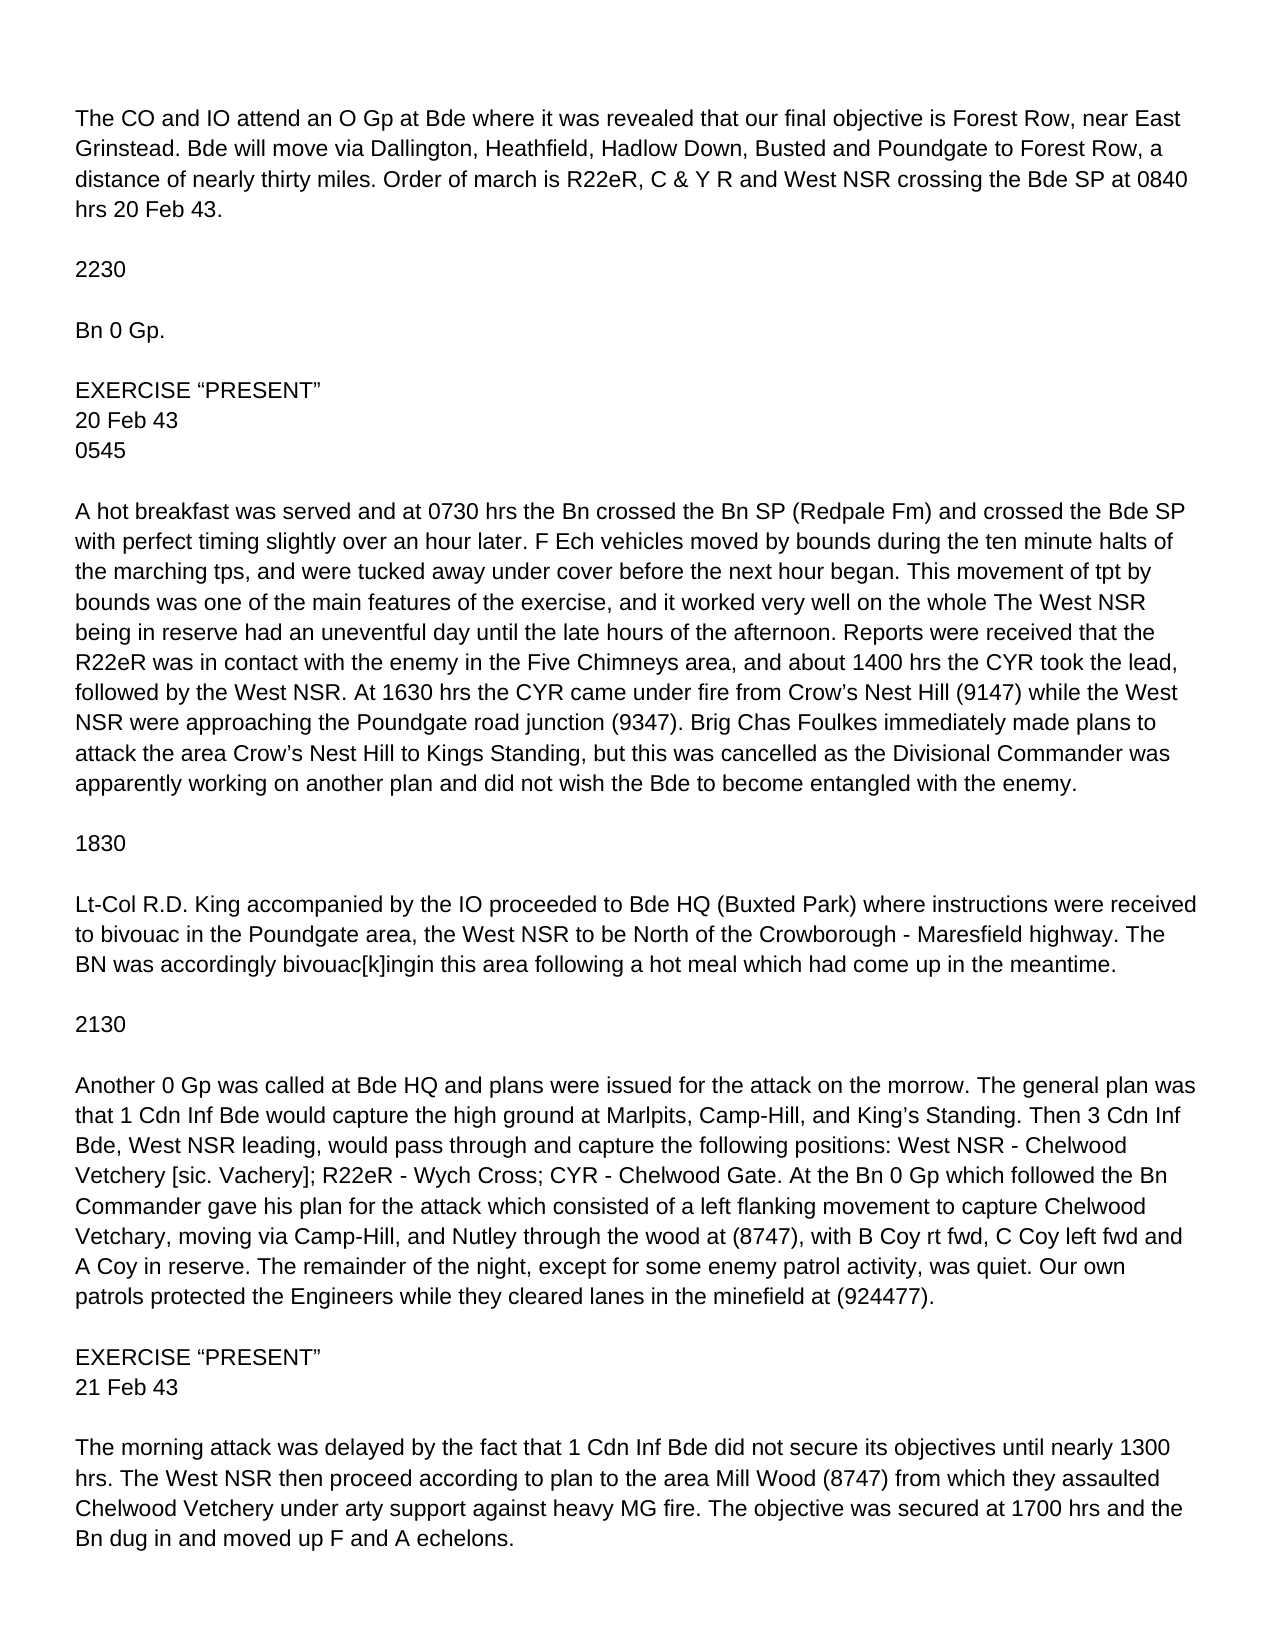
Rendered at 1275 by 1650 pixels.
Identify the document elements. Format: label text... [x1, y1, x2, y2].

text Bn 0 Gp. [75, 317, 1200, 343]
text 21 Feb 43 [75, 1374, 1200, 1400]
text Lt-Col R.D. King accompanied by the IO proceeded to Bde HQ (Buxted Park) where instructions were received to bivouac in the Poundgate area, the West NSR to be North of the Crowborough - Maresfield highway. The BN was accordingly bivouac[k]ingin this area following a hot meal which had come up in the meantime. [75, 891, 1200, 977]
text 1830 [75, 830, 1200, 857]
text 2230 [75, 256, 1200, 283]
text The morning attack was delayed by the fact that 1 Cdn Inf Bde did not secure its objectives until nearly 1300 hrs. The West NSR then proceed according to plan to the area Mill Wood (8747) from which they assaulted Chelwood Vetchery under arty support against heavy MG fire. The objective was secured at 1700 hrs and the Bn dug in and moved up F and A echelons. [75, 1434, 1200, 1551]
text EXERCISE “PRESENT” [75, 1344, 1200, 1370]
text Another 0 Gp was called at Bde HQ and plans were issued for the attack on the morrow. The general plan was that 1 Cdn Inf Bde would capture the high ground at Marlpits, Camp-Hill, and King’s Standing. Then 3 Cdn Inf Bde, West NSR leading, would pass through and capture the following positions: West NSR - Chelwood Vetchery [sic. Vachery]; R22eR - Wych Cross; CYR - Chelwood Gate. At the Bn 0 Gp which followed the Bn Commander gave his plan for the attack which consisted of a left flanking movement to capture Chelwood Vetchary, moving via Camp-Hill, and Nutley through the wood at (8747), with B Coy rt fwd, C Coy left fwd and A Coy in reserve. The remainder of the night, except for some enemy patrol activity, was quiet. Our own patrols protected the Engineers while they cleared lanes in the minefield at (924477). [75, 1072, 1200, 1310]
text 0545 [75, 437, 1200, 464]
text EXERCISE “PRESENT” [75, 377, 1200, 403]
text 20 Feb 43 [75, 407, 1200, 434]
text A hot breakfast was served and at 0730 hrs the Bn crossed the Bn SP (Redpale Fm) and crossed the Bde SP with perfect timing slightly over an hour later. F Ech vehicles moved by bounds during the ten minute halts of the marching tps, and were tucked away under cover before the next hour began. This movement of tpt by bounds was one of the main features of the exercise, and it worked very well on the whole The West NSR being in reserve had an uneventful day until the late hours of the afternoon. Reports were received that the R22eR was in contact with the enemy in the Five Chimneys area, and about 1400 hrs the CYR took the lead, followed by the West NSR. At 1630 hrs the CYR came under fire from Crow’s Nest Hill (9147) while the West NSR were approaching the Poundgate road junction (9347). Brig Chas Foulkes immediately made plans to attack the area Crow’s Nest Hill to Kings Standing, but this was cancelled as the Divisional Commander was apparently working on another plan and did not wish the Bde to become entangled with the enemy. [75, 498, 1200, 796]
text The CO and IO attend an O Gp at Bde where it was revealed that our final objective is Forest Row, near East Grinstead. Bde will move via Dallington, Heathfield, Hadlow Down, Busted and Poundgate to Forest Row, a distance of nearly thirty miles. Order of march is R22eR, C & Y R and West NSR crossing the Bde SP at 0840 hrs 20 Feb 43. [75, 105, 1200, 222]
text 2130 [75, 1011, 1200, 1038]
